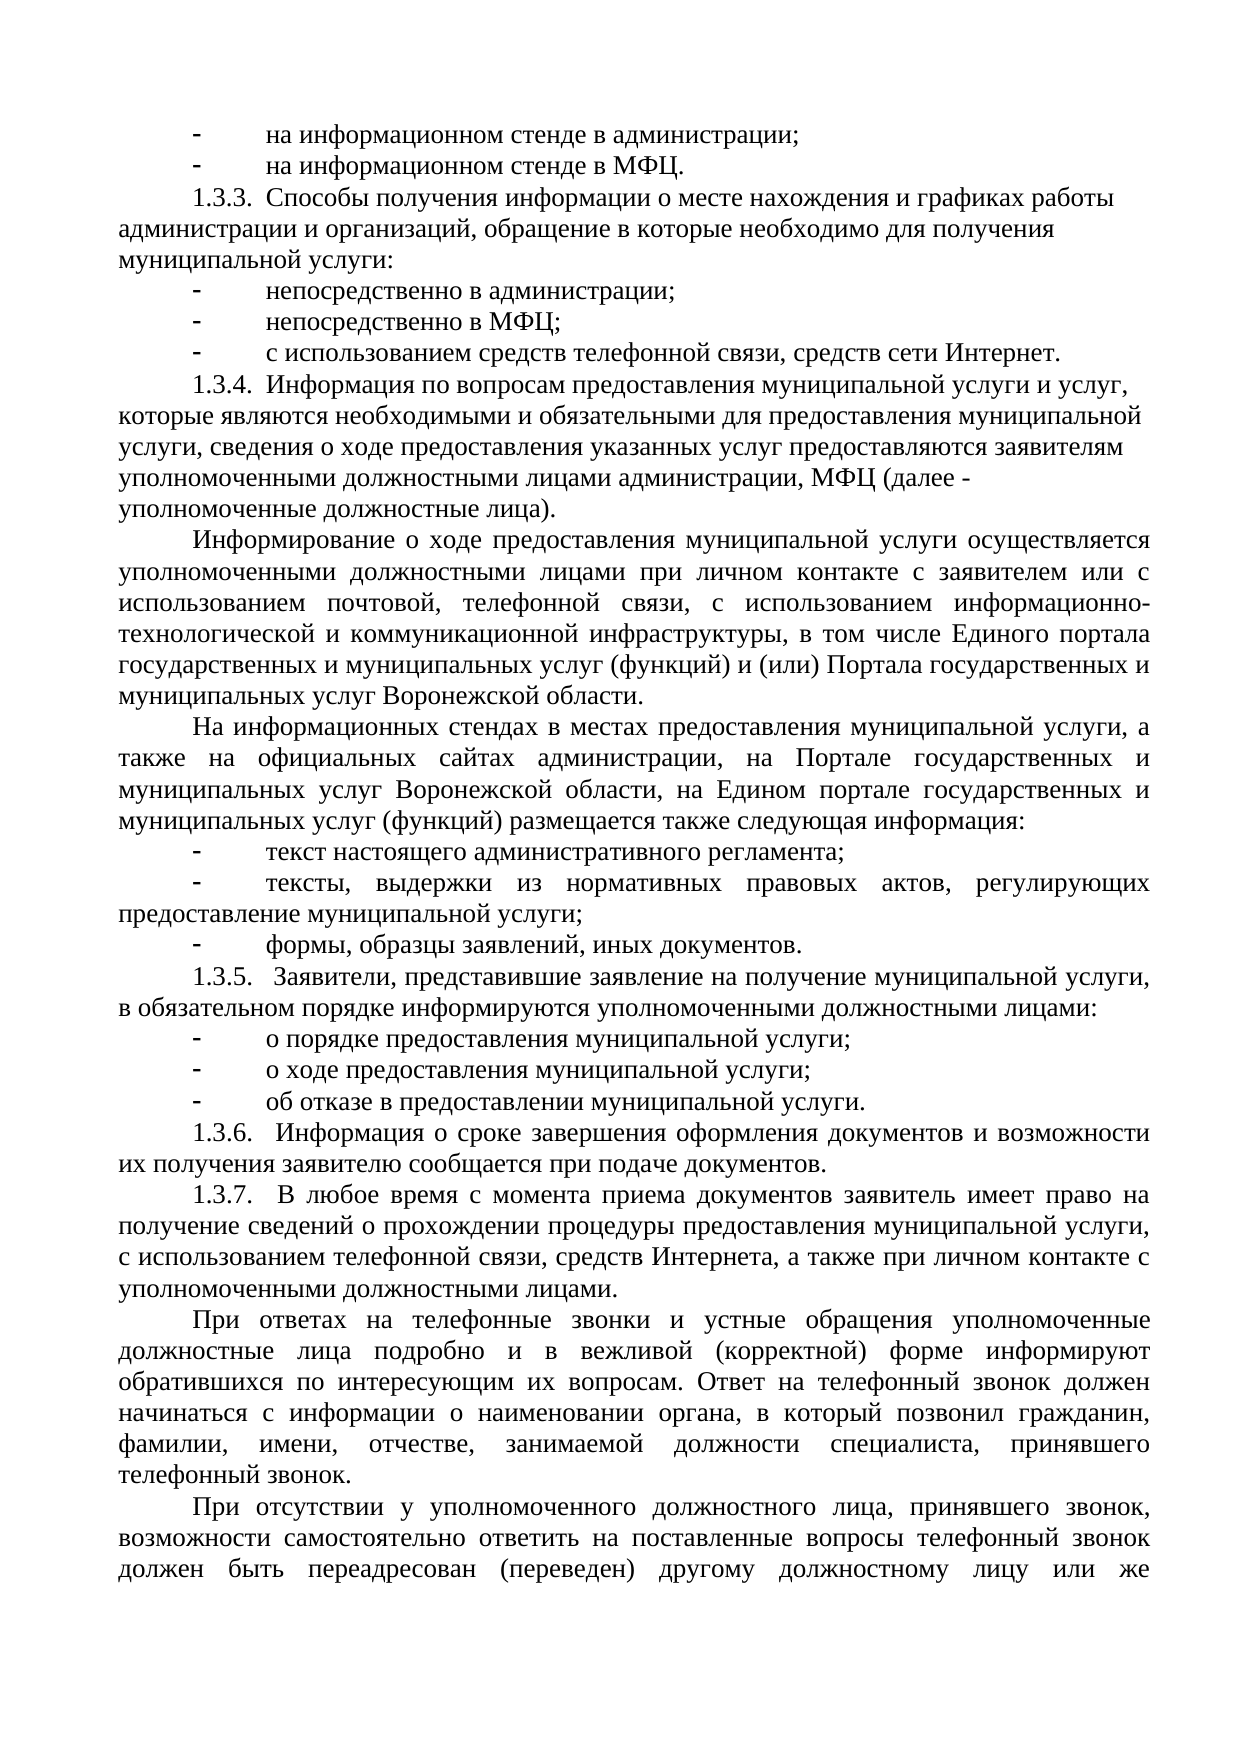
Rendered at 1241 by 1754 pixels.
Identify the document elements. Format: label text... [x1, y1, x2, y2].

list на информационном стенде в МФЦ. [118, 149, 1152, 181]
list Информация по вопросам предоставления муниципальной услуги и услуг, которые являются необходимыми и обязательными для предоставления муниципальной услуги, сведения о ходе предоставления указанных услуг предоставляются заявителям уполномоченными должностными лицами администрации, МФЦ (далее - уполномоченные должностные лица). [118, 368, 1152, 523]
list непосредственно в администрации; [118, 274, 1152, 305]
list на информационном стенде в администрации; [118, 118, 1152, 149]
list формы, образцы заявлений, иных документов. [118, 929, 1152, 960]
text Информирование о ходе предоставления муниципальной услуги осуществляется уполномоченными должностными лицами при личном контакте с заявителем или с использованием почтовой, телефонной связи, с использованием информационно-технологической и коммуникационной инфраструктуры, в том числе Единого портала государственных и муниципальных услуг (функций) и (или) Портала государственных и муниципальных услуг Воронежской области. [118, 523, 1152, 710]
list Информация о сроке завершения оформления документов и возможности их получения заявителю сообщается при подаче документов. [118, 1116, 1152, 1178]
text При ответах на телефонные звонки и устные обращения уполномоченные должностные лица подробно и в вежливой (корректной) форме информируют обратившихся по интересующим их вопросам. Ответ на телефонный звонок должен начинаться с информации о наименовании органа, в который позвонил гражданин, фамилии, имени, отчестве, занимаемой должности специалиста, принявшего телефонный звонок. [118, 1303, 1152, 1490]
text На информационных стендах в местах предоставления муниципальной услуги, а также на официальных сайтах администрации, на Портале государственных и муниципальных услуг Воронежской области, на Едином портале государственных и муниципальных услуг (функций) размещается также следующая информация: [118, 710, 1152, 835]
list В любое время с момента приема документов заявитель имеет право на получение сведений о прохождении процедуры предоставления муниципальной услуги, с использованием телефонной связи, средств Интернета, а также при личном контакте с уполномоченными должностными лицами. [118, 1178, 1152, 1303]
list о ходе предоставления муниципальной услуги; [118, 1053, 1152, 1085]
list об отказе в предоставлении муниципальной услуги. [118, 1085, 1152, 1116]
list о порядке предоставления муниципальной услуги; [118, 1022, 1152, 1053]
list непосредственно в МФЦ; [118, 305, 1152, 337]
list тексты, выдержки из нормативных правовых актов, регулирующих предоставление муниципальной услуги; [118, 866, 1152, 929]
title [118, 1490, 1152, 1583]
list Способы получения информации о месте нахождения и графиках работы администрации и организаций, обращение в которые необходимо для получения муниципальной услуги: [118, 181, 1152, 274]
list текст настоящего административного регламента; [118, 835, 1152, 866]
list Заявители, представившие заявление на получение муниципальной услуги, в обязательном порядке информируются уполномоченными должностными лицами: [118, 960, 1152, 1022]
list с использованием средств телефонной связи, средств сети Интернет. [118, 337, 1152, 368]
